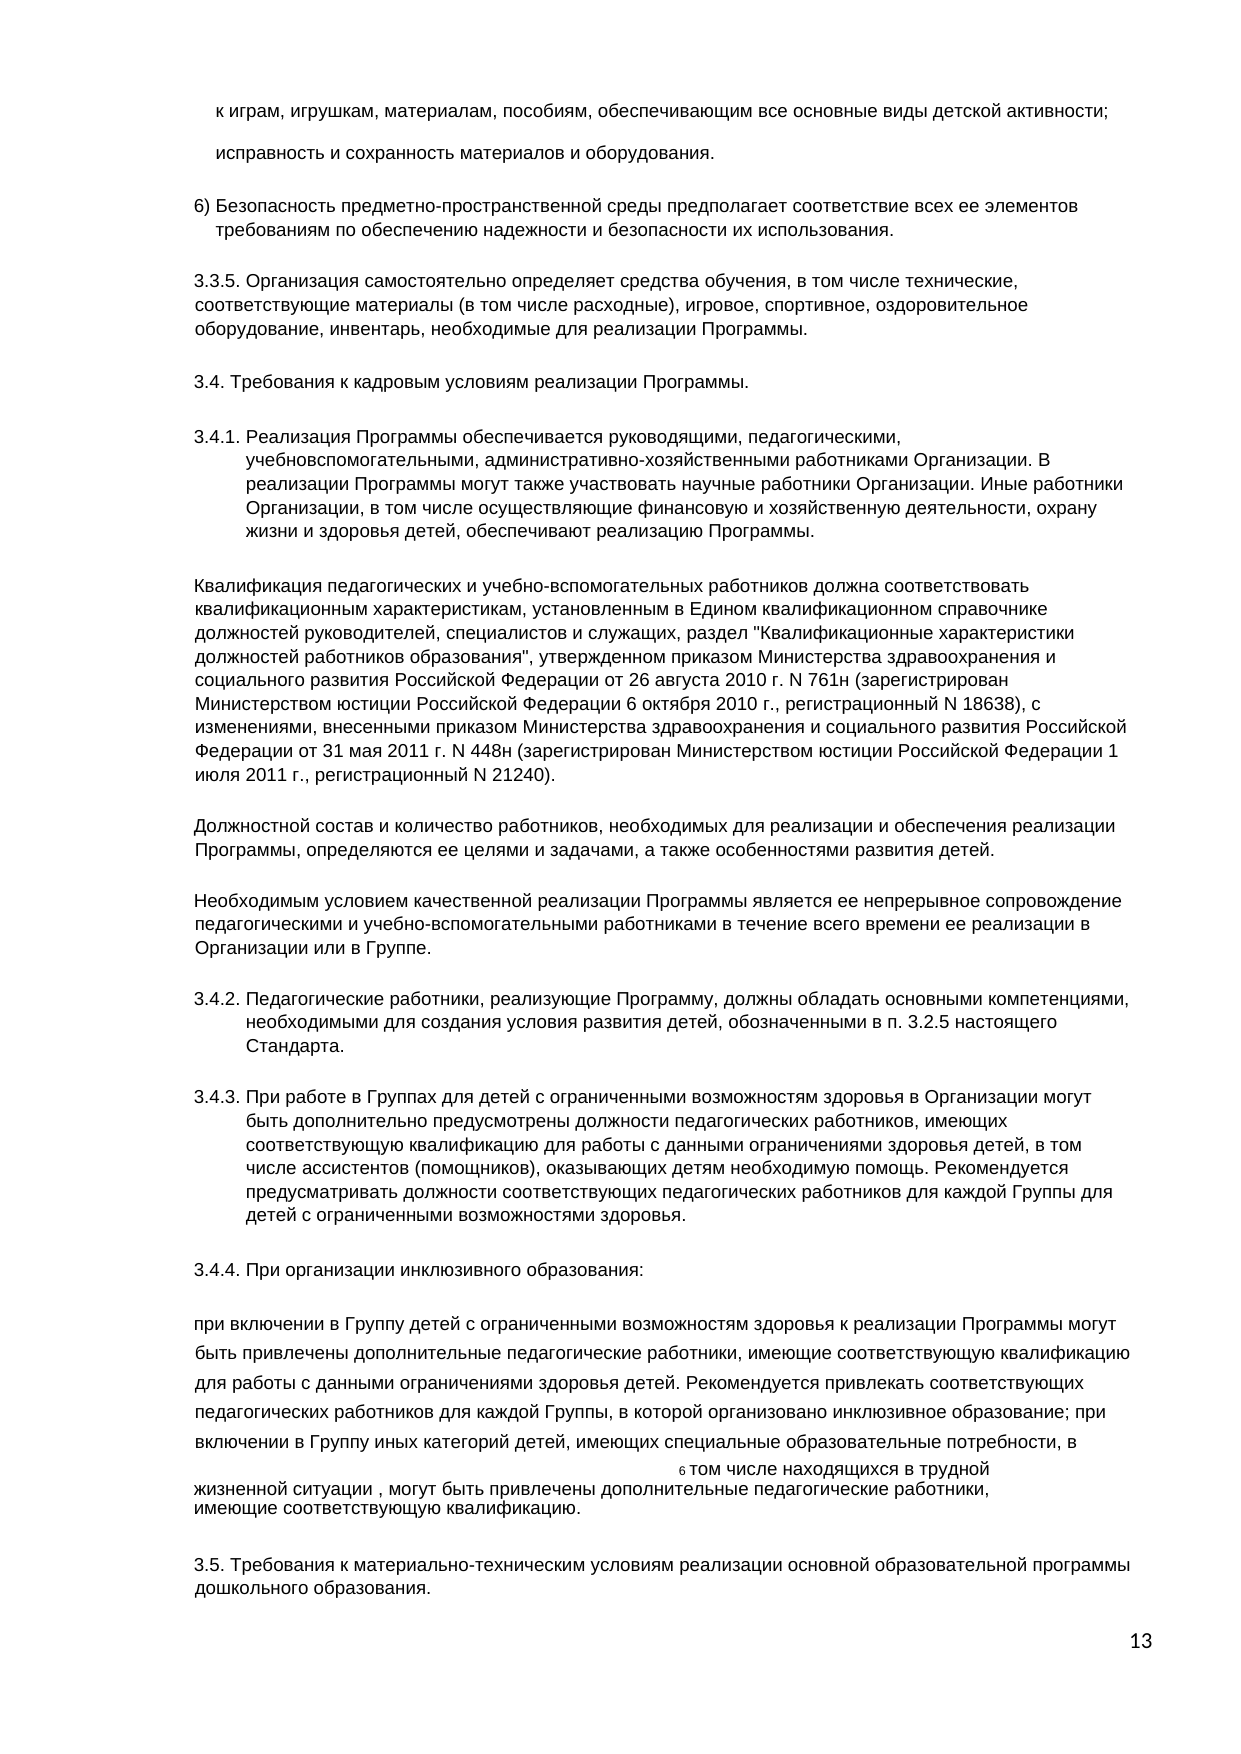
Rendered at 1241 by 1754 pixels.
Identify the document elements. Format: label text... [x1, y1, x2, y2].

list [193, 100, 1133, 163]
text Должностной состав и количество работников, необходимых для реализации и обеспечения реализации Программы, определяются ее целями и задачами, а также особенностями развития детей. [193, 815, 1133, 860]
text 3.3.5. Организация самостоятельно определяет средства обучения, в том числе технические, соответствующие материалы (в том числе расходные), игровое, спортивное, оздоровительное оборудование, инвентарь, необходимые для реализации Программы. [193, 270, 1133, 339]
text 3.5. Требования к материально-техническим условиям реализации основной образовательной программы дошкольного образования. [193, 1553, 1133, 1598]
text Квалификация педагогических и учебно-вспомогательных работников должна соответствовать квалификационным характеристикам, установленным в Едином квалификационном справочнике должностей руководителей, специалистов и служащих, раздел "Квалификационные характеристики должностей работников образования", утвержденном приказом Министерства здравоохранения и социального развития Российской Федерации от 26 августа 2010 г. N 761н (зарегистрирован Министерством юстиции Российской Федерации 6 октября 2010 г., регистрационный N 18638), с изменениями, внесенными приказом Министерства здравоохранения и социального развития Российской Федерации от 31 мая 2011 г. N 448н (зарегистрирован Министерством юстиции Российской Федерации 1 июля 2011 г., регистрационный N 21240). [193, 574, 1133, 785]
text при включении в Группу детей с ограниченными возможностям здоровья к реализации Программы могут быть привлечены дополнительные педагогические работники, имеющие соответствующую квалификацию для работы с данными ограничениями здоровья детей. Рекомендуется привлекать соответствующих педагогических работников для каждой Группы, в которой организовано инклюзивное образование; при включении в Группу иных категорий детей, имеющих специальные образовательные потребности, в [193, 1313, 1133, 1452]
text Необходимым условием качественной реализации Программы является ее непрерывное сопровождение педагогическими и учебно-вспомогательными работниками в течение всего времени ее реализации в Организации или в Группе. [193, 889, 1133, 958]
list Безопасность предметно-пространственной среды предполагает соответствие всех ее элементов требованиям по обеспечению надежности и безопасности их использования. [193, 195, 1133, 241]
text 3.4. Требования к кадровым условиям реализации Программы. [193, 371, 1133, 393]
list При работе в Группах для детей с ограниченными возможностям здоровья в Организации могут быть дополнительно предусмотрены должности педагогических работников, имеющих соответствующую квалификацию для работы с данными ограничениями здоровья детей, в том числе ассистентов (помощников), оказывающих детям необходимую помощь. Рекомендуется предусматривать должности соответствующих педагогических работников для каждой Группы для детей с ограниченными возможностями здоровья. [193, 1086, 1133, 1226]
list При организации инклюзивного образования: [193, 1258, 1133, 1280]
list Реализация Программы обеспечивается руководящими, педагогическими, учебновспомогательными, административно-хозяйственными работниками Организации. В реализации Программы могут также участвовать научные работники Организации. Иные работники Организации, в том числе осуществляющие финансовую и хозяйственную деятельности, охрану жизни и здоровья детей, обеспечивают реализацию Программы. [193, 426, 1133, 542]
text 6 том числе находящихся в трудной жизненной ситуации , могут быть привлечены дополнительные педагогические работники, имеющие соответствующую квалификацию. [193, 1460, 1058, 1518]
list Педагогические работники, реализующие Программу, должны обладать основными компетенциями, необходимыми для создания условия развития детей, обозначенными в п. 3.2.5 настоящего Стандарта. [193, 988, 1133, 1057]
